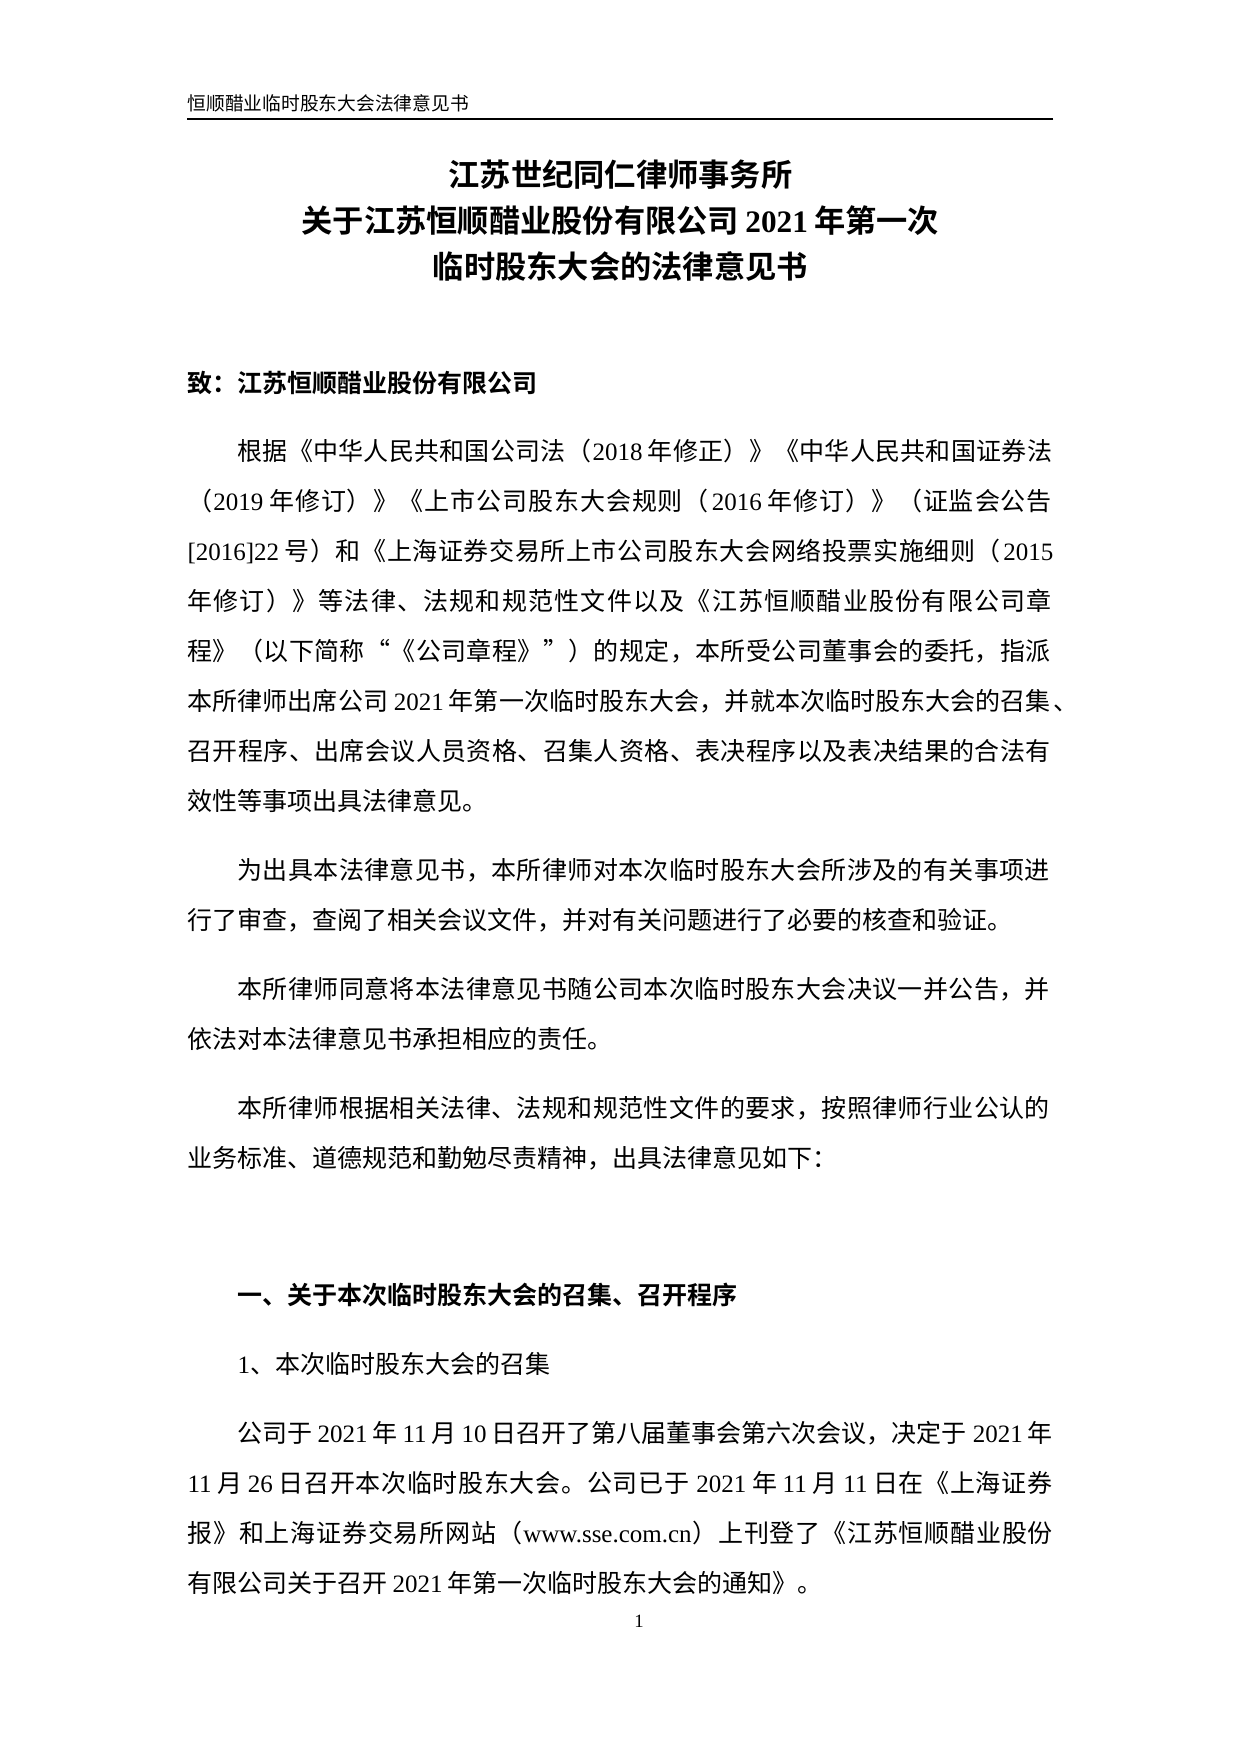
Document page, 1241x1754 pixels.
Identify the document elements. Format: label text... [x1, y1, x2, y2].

text 本所律师同意将本法律意见书随公司本次临时股东大会决议一并公告，并依法对本法律意见书承担相应的责任。 [187, 958, 1053, 1058]
text 1、本次临时股东大会的召集 [187, 1333, 1053, 1383]
text 本所律师根据相关法律、法规和规范性文件的要求，按照律师行业公认的业务标准、道德规范和勤勉尽责精神，出具法律意见如下： [187, 1077, 1053, 1177]
text 公司于2021年11月10日召开了第八届董事会第六次会议，决定于2021年11月26日召开本次临时股东大会。公司已于2021年11月11日在《上海证券报》和上海证券交易所网站（www.sse.com.cn）上刊登了《江苏恒顺醋业股份有限公司关于召开2021年第一次临时股东大会的通知》。 [187, 1402, 1053, 1602]
text 临时股东大会的法律意见书 [187, 242, 1053, 287]
text 一、关于本次临时股东大会的召集、召开程序 [187, 1264, 1053, 1314]
text 关于江苏恒顺醋业股份有限公司2021年第一次 [187, 196, 1053, 242]
text 致：江苏恒顺醋业股份有限公司 [187, 352, 1053, 402]
text 为出具本法律意见书，本所律师对本次临时股东大会所涉及的有关事项进行了审查，查阅了相关会议文件，并对有关问题进行了必要的核查和验证。 [187, 839, 1053, 939]
text 根据《中华人民共和国公司法（2018年修正）》《中华人民共和国证券法（2019年修订）》《上市公司股东大会规则（2016年修订）》（证监会公告[2016]22号）和《上海证券交易所上市公司股东大会网络投票实施细则（2015年修订）》等法律、法规和规范性文件以及《江苏恒顺醋业股份有限公司章程》（以下简称“《公司章程》”）的规定，本所受公司董事会的委托，指派本所律师出席公司2021年第一次临时股东大会，并就本次临时股东大会的召集、召开程序、出席会议人员资格、召集人资格、表决程序以及表决结果的合法有效性等事项出具法律意见。 [187, 421, 1053, 821]
text 江苏世纪同仁律师事务所 [187, 150, 1053, 196]
